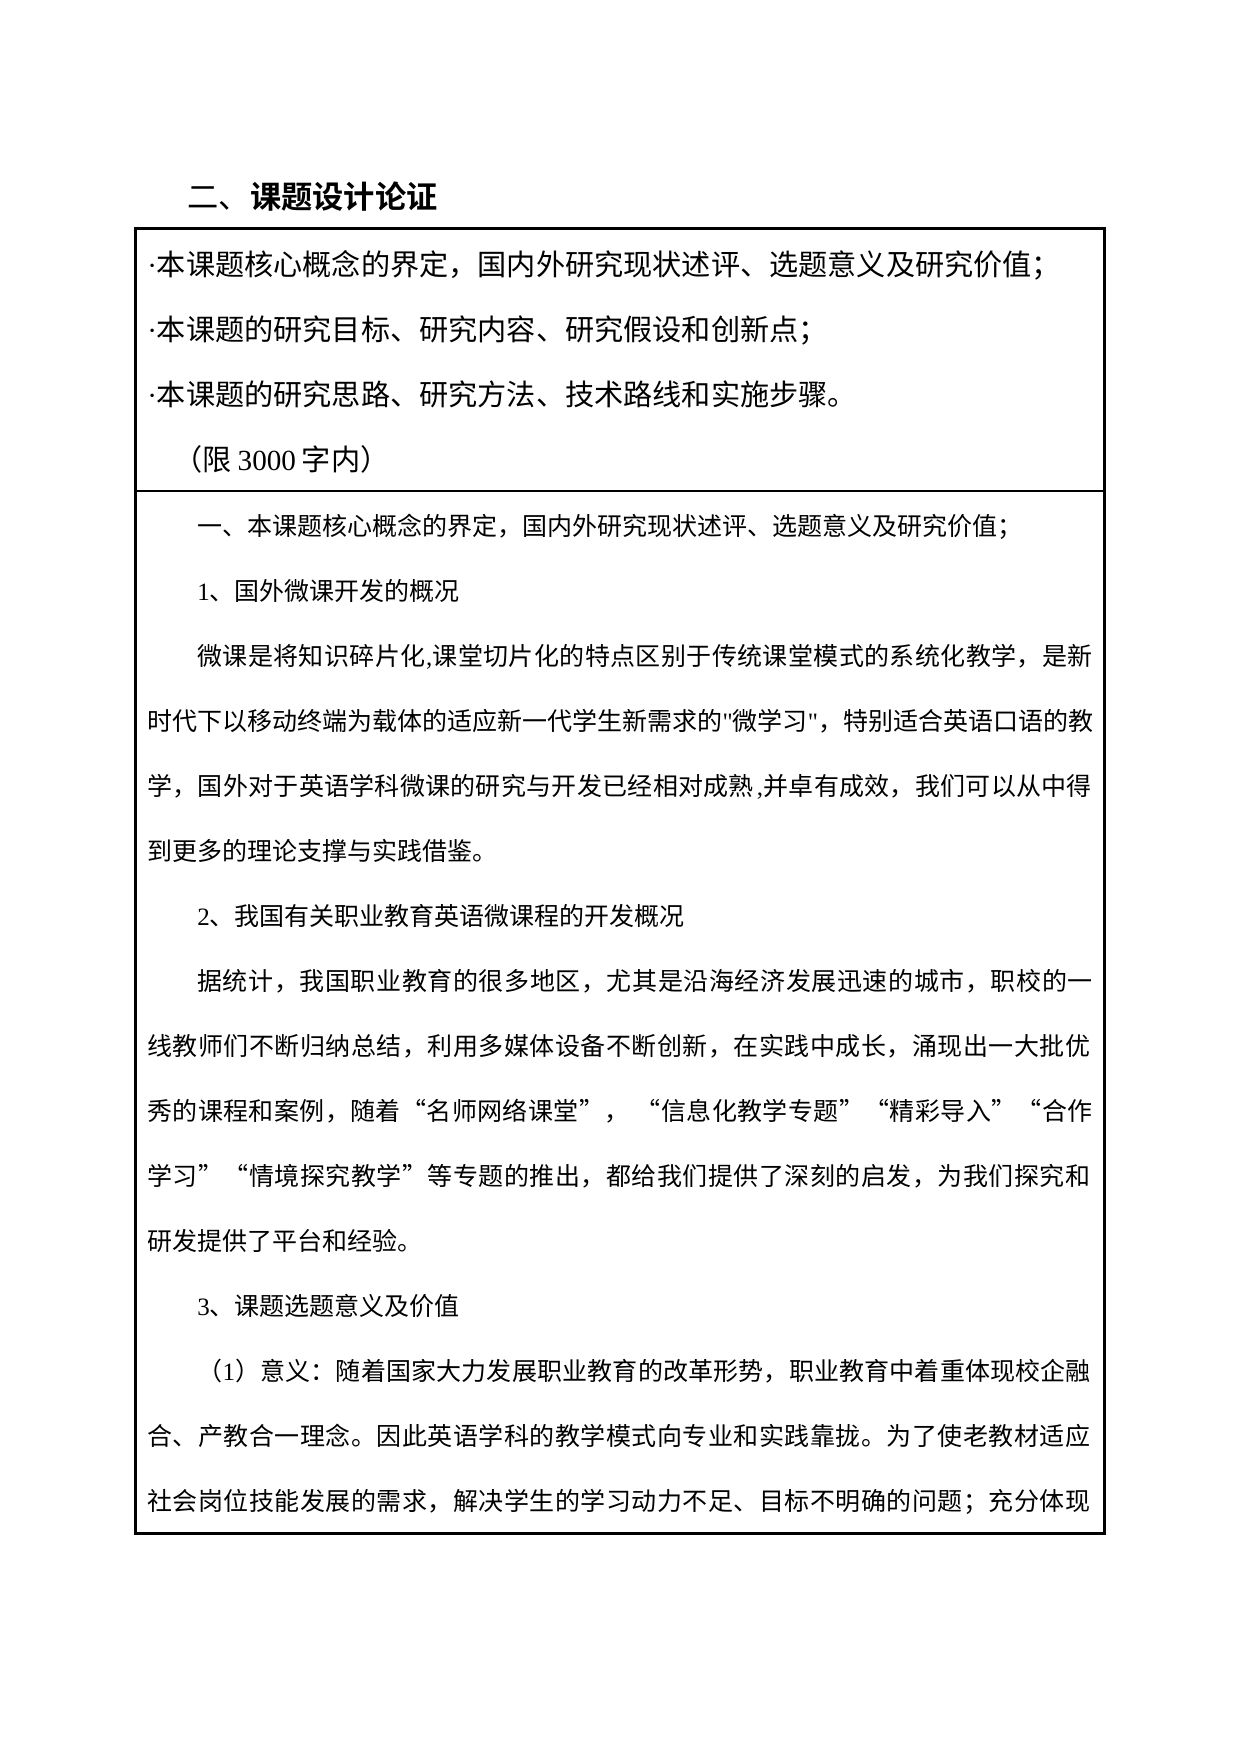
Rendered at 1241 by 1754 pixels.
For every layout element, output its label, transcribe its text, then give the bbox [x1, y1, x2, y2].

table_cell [137, 492, 1103, 1532]
text 二、课题设计论证 [187, 162, 1053, 227]
table_header ·本课题核心概念的界定，国内外研究现状述评、选题意义及研究价值； ·本课题的研究目标、研究内容、研究假设和创新点； ·本课题的研究思路、研究方法、技术路线和实施步骤。 （限3000字内） [137, 230, 1103, 490]
